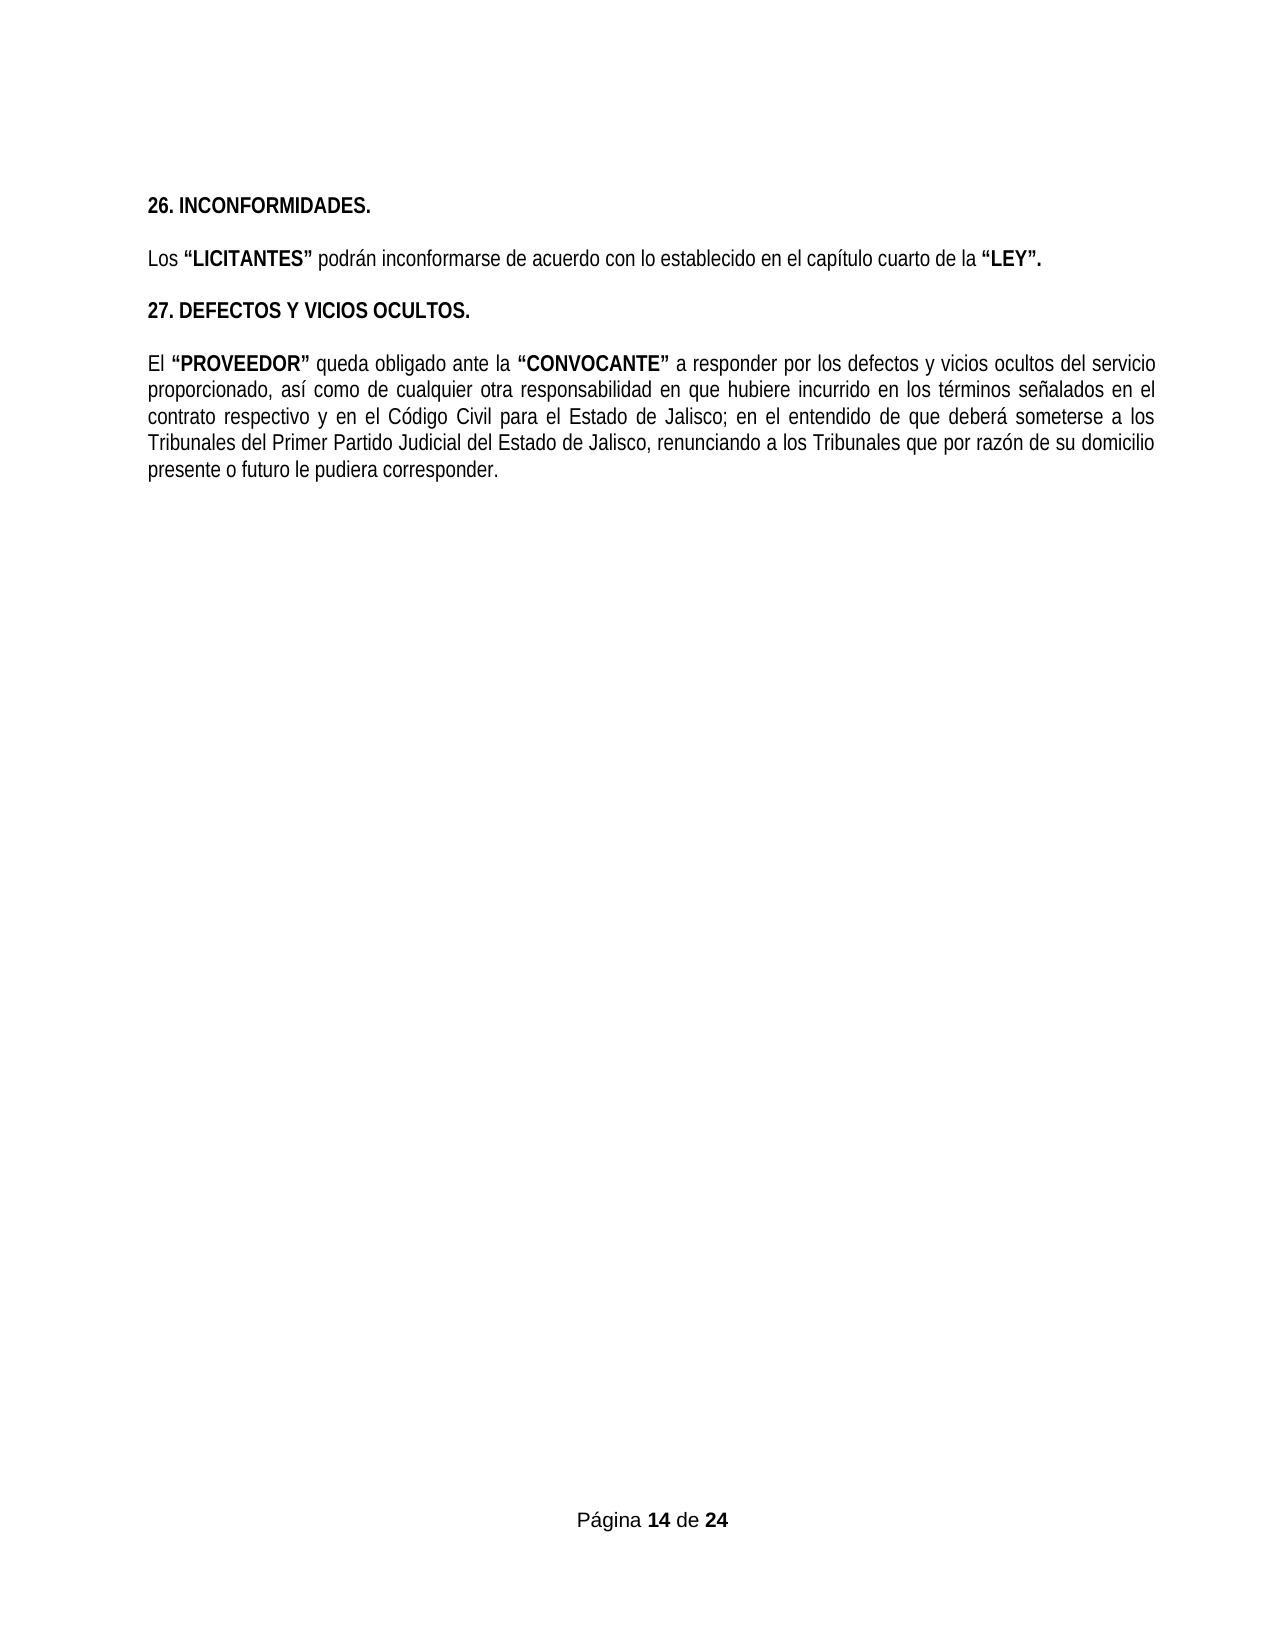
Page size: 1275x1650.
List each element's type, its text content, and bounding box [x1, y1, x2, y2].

text 27. DEFECTOS Y VICIOS OCULTOS. [148, 297, 1157, 324]
text El “PROVEEDOR” queda obligado ante la “CONVOCANTE” a responder por los defectos y vicios ocultos del servicio proporcionado, así como de cualquier otra responsabilidad en que hubiere incurrido en los términos señalados en el contrato respectivo y en el Código Civil para el Estado de Jalisco; en el entendido de que deberá someterse a los Tribunales del Primer Partido Judicial del Estado de Jalisco, renunciando a los Tribunales que por razón de su domicilio presente o futuro le pudiera corresponder. [148, 350, 1157, 482]
text 26. INCONFORMIDADES. [148, 192, 1157, 218]
text Los “LICITANTES” podrán inconformarse de acuerdo con lo establecido en el capítulo cuarto de la “LEY”. [148, 245, 1167, 271]
